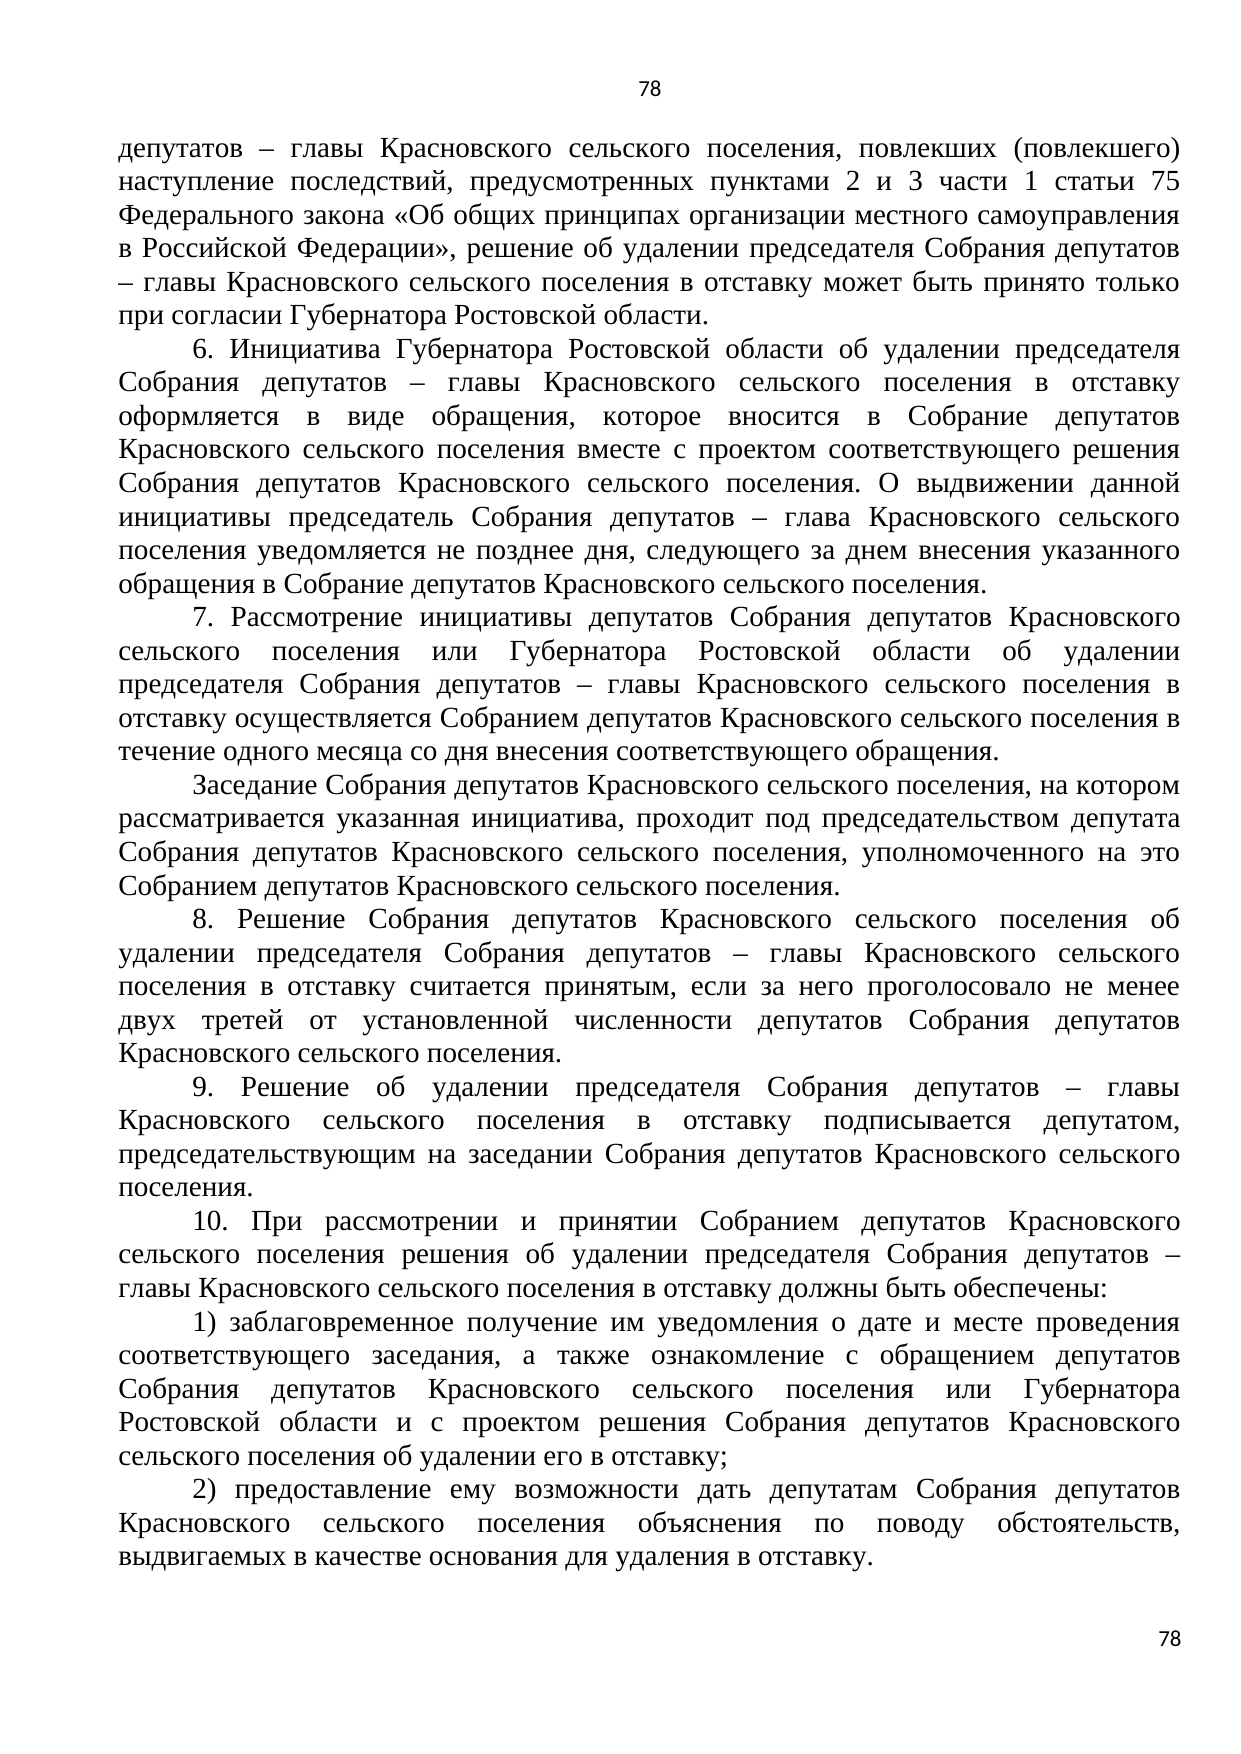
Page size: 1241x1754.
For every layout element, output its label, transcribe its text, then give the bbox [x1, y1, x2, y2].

text 9. Решение об удалении председателя Собрания депутатов – главы Красновского сельского поселения в отставку подписывается депутатом, председательствующим на заседании Собрания депутатов Красновского сельского поселения. [118, 1069, 1181, 1203]
text 1) заблаговременное получение им уведомления о дате и месте проведения соответствующего заседания, а также ознакомление с обращением депутатов Собрания депутатов Красновского сельского поселения или Губернатора Ростовской области и с проектом решения Собрания депутатов Красновского сельского поселения об удалении его в отставку; [118, 1304, 1181, 1471]
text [118, 130, 1181, 331]
text 10. При рассмотрении и принятии Собранием депутатов Красновского сельского поселения решения об удалении председателя Собрания депутатов – главы Красновского сельского поселения в отставку должны быть обеспечены: [118, 1203, 1181, 1304]
text 8. Решение Собрания депутатов Красновского сельского поселения об удалении председателя Собрания депутатов – главы Красновского сельского поселения в отставку считается принятым, если за него проголосовало не менее двух третей от установленной численности депутатов Собрания депутатов Красновского сельского поселения. [118, 901, 1181, 1069]
text 7. Рассмотрение инициативы депутатов Собрания депутатов Красновского сельского поселения или Губернатора Ростовской области об удалении председателя Собрания депутатов – главы Красновского сельского поселения в отставку осуществляется Собранием депутатов Красновского сельского поселения в течение одного месяца со дня внесения соответствующего обращения. [118, 599, 1181, 767]
text 2) предоставление ему возможности дать депутатам Собрания депутатов Красновского сельского поселения объяснения по поводу обстоятельств, выдвигаемых в качестве основания для удаления в отставку. [118, 1471, 1181, 1572]
text 6. Инициатива Губернатора Ростовской области об удалении председателя Собрания депутатов – главы Красновского сельского поселения в отставку оформляется в виде обращения, которое вносится в Собрание депутатов Красновского сельского поселения вместе с проектом соответствующего решения Собрания депутатов Красновского сельского поселения. О выдвижении данной инициативы председатель Собрания депутатов – глава Красновского сельского поселения уведомляется не позднее дня, следующего за днем внесения указанного обращения в Собрание депутатов Красновского сельского поселения. [118, 331, 1181, 599]
text Заседание Собрания депутатов Красновского сельского поселения, на котором рассматривается указанная инициатива, проходит под председательством депутата Собрания депутатов Красновского сельского поселения, уполномоченного на это Собранием депутатов Красновского сельского поселения. [118, 767, 1181, 901]
